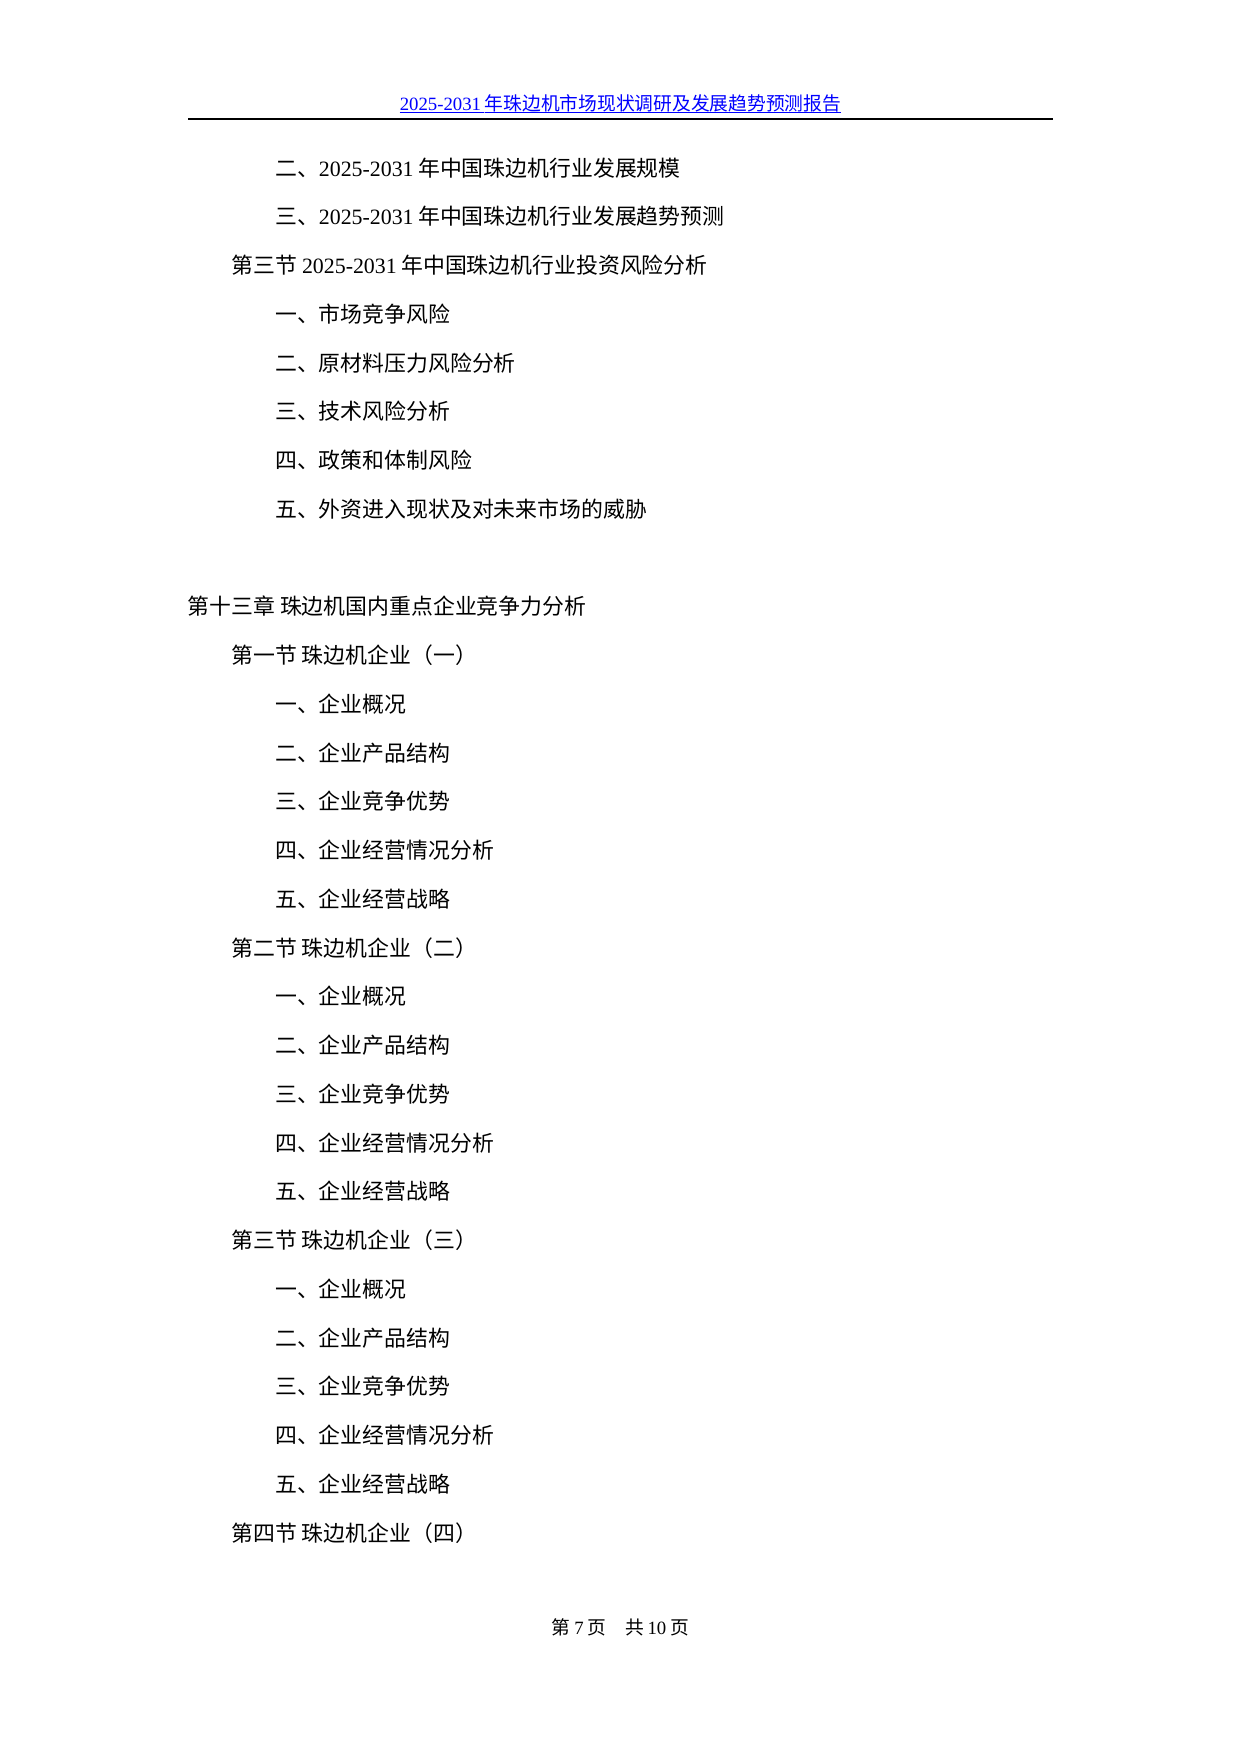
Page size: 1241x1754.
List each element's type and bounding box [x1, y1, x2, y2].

text [187, 150, 1053, 1548]
